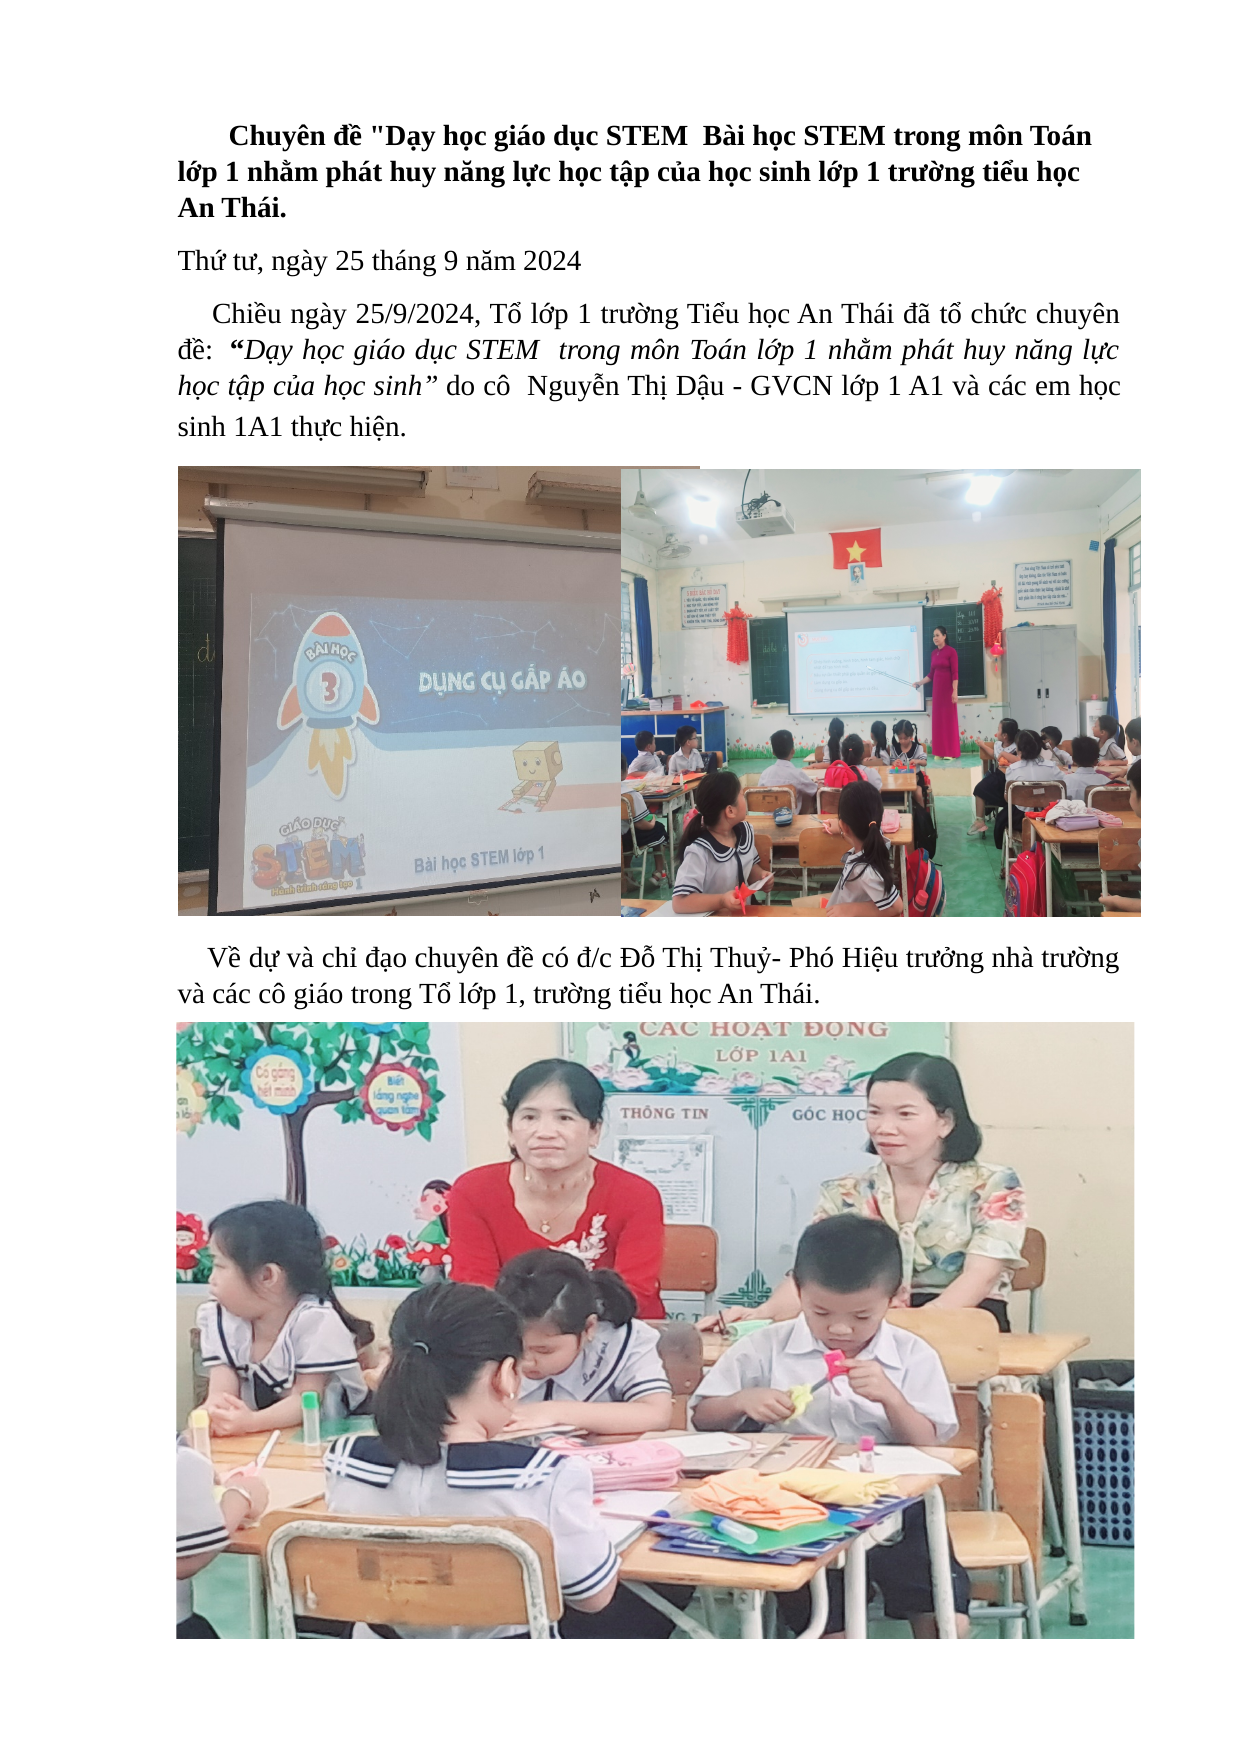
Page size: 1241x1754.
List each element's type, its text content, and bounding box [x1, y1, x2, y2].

text Chuyên đề "Dạy học giáo dục STEM Bài học STEM trong môn Toán lớp 1 nhằm phát huy năng lực học tập của học sinh lớp 1 trường tiểu học An Thái. [177, 118, 1122, 224]
text Thứ tư, ngày 25 tháng 9 năm 2024 [177, 243, 1122, 277]
text Về dự và chỉ đạo chuyên đề có đ/c Đỗ Thị Thuỷ- Phó Hiệu trưởng nhà trường và các cô giáo trong Tổ lớp 1, trường tiểu học An Thái. [177, 940, 1122, 1009]
picture [175, 1022, 1134, 1638]
text Chiều ngày 25/9/2024, Tổ lớp 1 trường Tiểu học An Thái đã tổ chức chuyên đề: “Dạy học giáo dục STEM trong môn Toán lớp 1 nhằm phát huy năng lực học tập của học sinh” do cô Nguyễn Thị Dậu - GVCN lớp 1 A1 và các em học sinh 1A1 thực hiện. [177, 296, 1122, 445]
picture [178, 466, 1141, 917]
